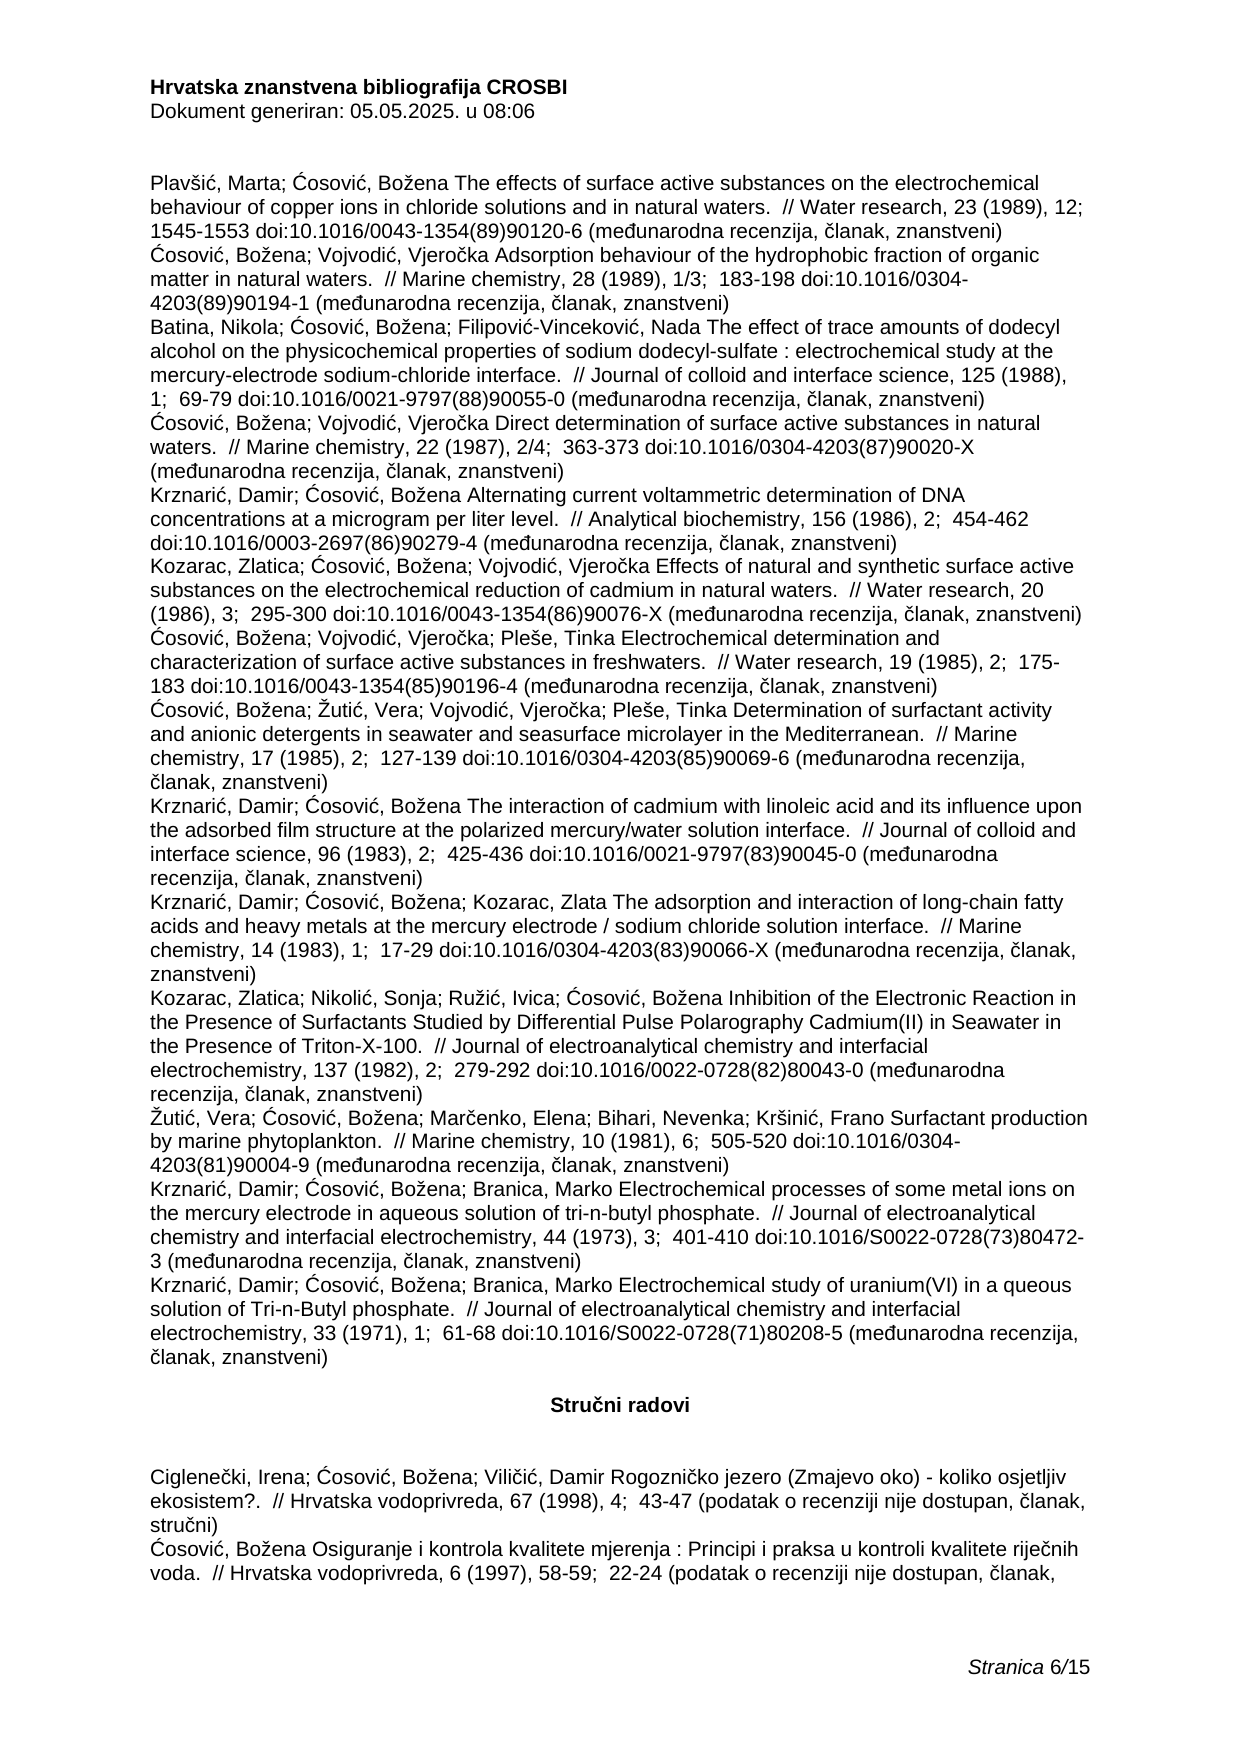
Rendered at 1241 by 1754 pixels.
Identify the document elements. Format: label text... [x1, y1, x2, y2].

text Krznarić, Damir; Ćosović, Božena [150, 794, 1090, 890]
text Krznarić, Damir; Ćosović, Božena; Branica, Marko [150, 1273, 1090, 1369]
text Plavšić, Marta; Ćosović, Božena [150, 171, 1090, 243]
text Ćosović, Božena [150, 1537, 1090, 1584]
text Kozarac, Zlatica; Nikolić, Sonja; Ružić, Ivica; Ćosović, Božena [150, 986, 1090, 1105]
text Ćosović, Božena; Vojvodić, Vjeročka [150, 243, 1090, 315]
text Žutić, Vera; Ćosović, Božena; Marčenko, Elena; Bihari, Nevenka; Kršinić, Frano [150, 1105, 1090, 1177]
text Ćosović, Božena; Vojvodić, Vjeročka [150, 411, 1090, 482]
text Ćosović, Božena; Vojvodić, Vjeročka; Pleše, Tinka [150, 626, 1090, 698]
text Ciglenečki, Irena; Ćosović, Božena; Viličić, Damir [150, 1465, 1090, 1537]
text Batina, Nikola; Ćosović, Božena; Filipović-Vinceković, Nada [150, 315, 1090, 411]
text Krznarić, Damir; Ćosović, Božena; Kozarac, Zlata [150, 890, 1090, 986]
text Krznarić, Damir; Ćosović, Božena; Branica, Marko [150, 1177, 1090, 1273]
text Kozarac, Zlatica; Ćosović, Božena; Vojvodić, Vjeročka [150, 554, 1090, 626]
text Krznarić, Damir; Ćosović, Božena [150, 482, 1090, 554]
text Ćosović, Božena; Žutić, Vera; Vojvodić, Vjeročka; Pleše, Tinka [150, 698, 1090, 794]
subtitle Stručni radovi [150, 1393, 1090, 1417]
